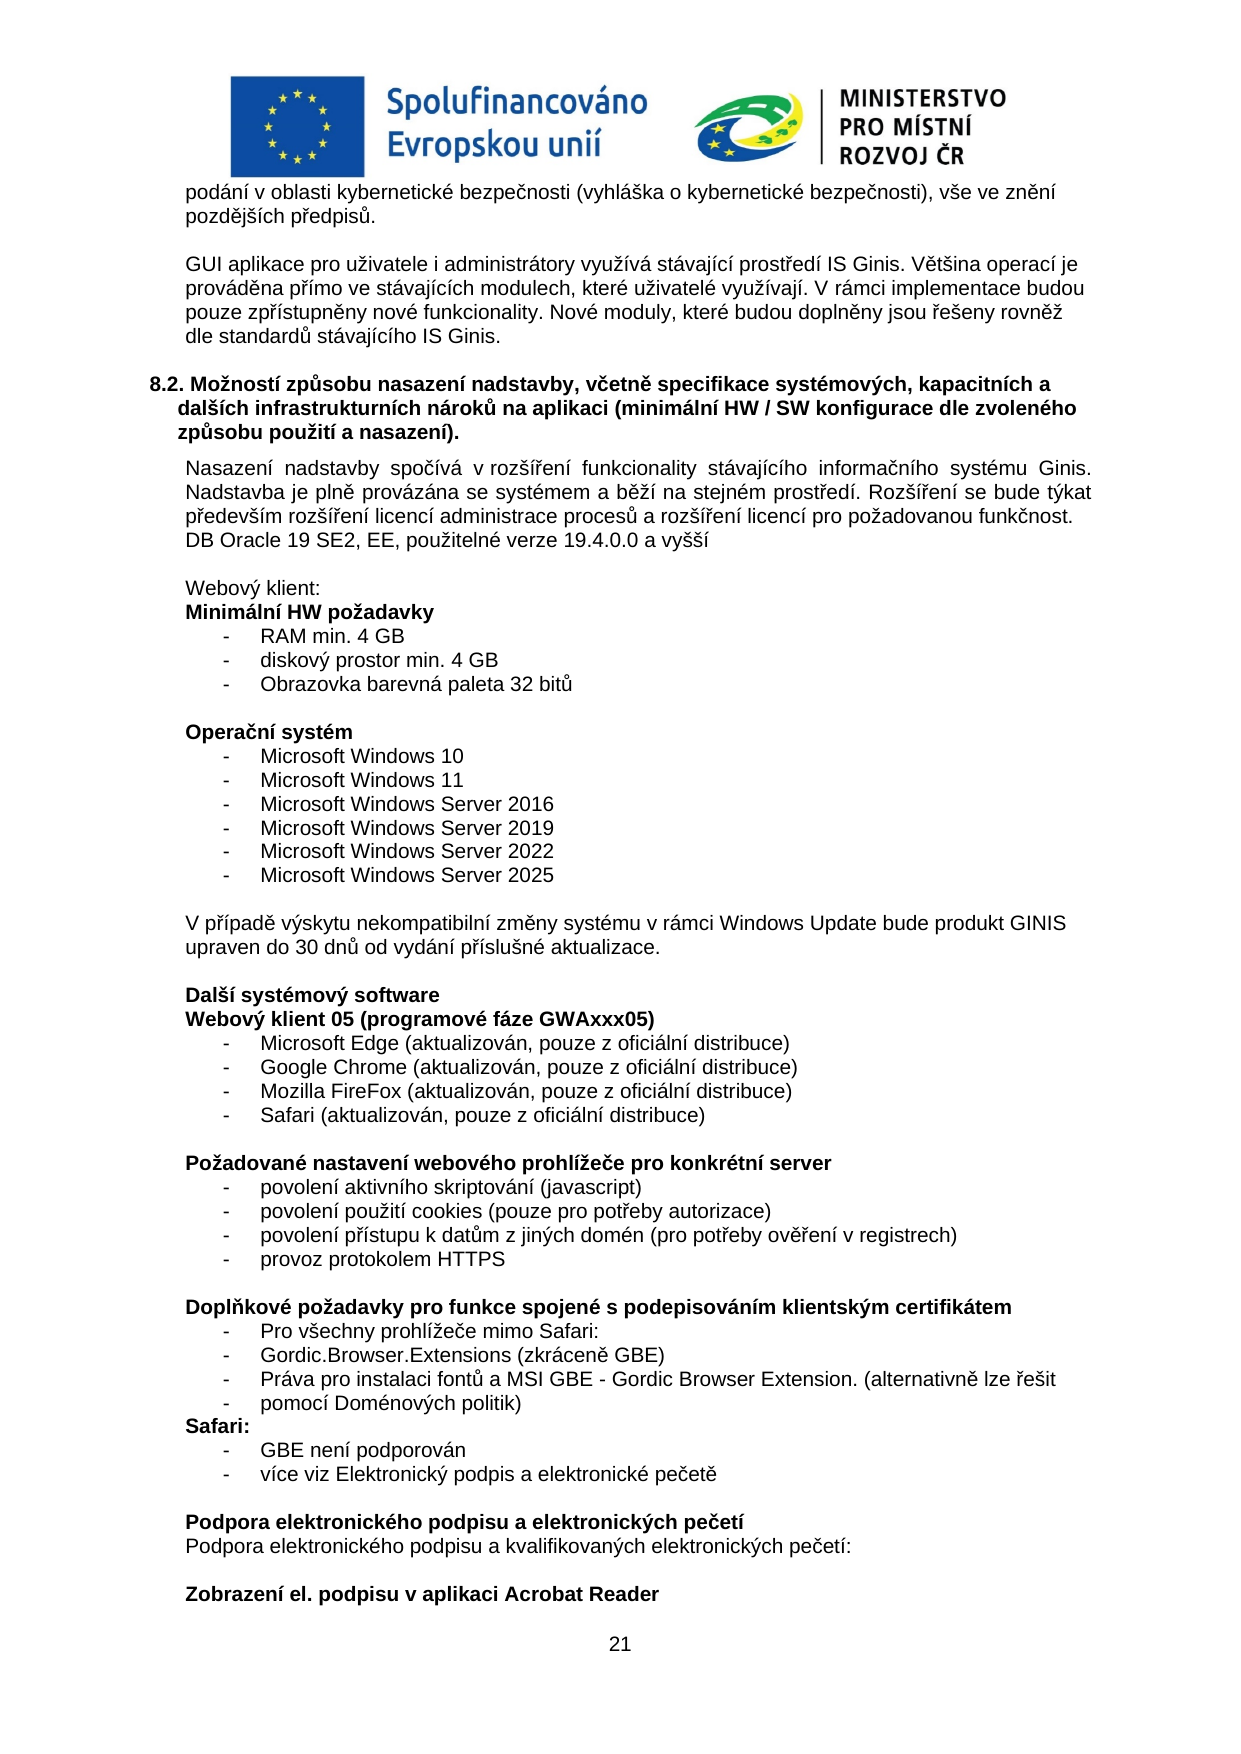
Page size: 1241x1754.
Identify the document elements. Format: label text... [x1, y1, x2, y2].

list Minimální HW požadavky [185, 600, 1093, 624]
list Microsoft Windows Server 2025 [223, 863, 1093, 887]
list Doplňkové požadavky pro funkce spojené s podepisováním klientským certifikátem [185, 1294, 1093, 1318]
list povolení přístupu k datům z jiných domén (pro potřeby ověření v registrech) [223, 1223, 1093, 1247]
list Gordic.Browser.Extensions (zkráceně GBE) [223, 1342, 1093, 1366]
list Microsoft Edge (aktualizován, pouze z oficiální distribuce) [223, 1031, 1093, 1055]
list RAM min. 4 GB [223, 624, 1093, 648]
list diskový prostor min. 4 GB [223, 648, 1093, 672]
list V případě výskytu nekompatibilní změny systému v rámci Windows Update bude produkt GINIS [185, 911, 1093, 935]
list Webový klient 05 (programové fáze GWAxxx05) [185, 1007, 1093, 1031]
list Google Chrome (aktualizován, pouze z oficiální distribuce) [223, 1055, 1093, 1079]
list Podpora elektronického podpisu a elektronických pečetí [185, 1510, 1093, 1534]
list povolení aktivního skriptování (javascript) [223, 1175, 1093, 1199]
list pomocí Doménových politik) [223, 1390, 1093, 1414]
list GUI aplikace pro uživatele i administrátory využívá stávající prostředí IS Ginis. Většina operací je prováděna přímo ve stávajících modulech, které uživatelé využívají. V rámci implementace budou pouze zpřístupněny nové funkcionality. Nové moduly, které budou doplněny jsou řešeny rovněž dle standardů stávajícího IS Ginis. [185, 252, 1093, 348]
list Práva pro instalaci fontů a MSI GBE - Gordic Browser Extension. (alternativně lze řešit [223, 1366, 1093, 1390]
list upraven do 30 dnů od vydání příslušné aktualizace. [185, 935, 1093, 959]
list Mozilla FireFox (aktualizován, pouze z oficiální distribuce) [223, 1079, 1093, 1103]
list provoz protokolem HTTPS [223, 1247, 1093, 1271]
list Safari: [185, 1414, 1093, 1438]
list Microsoft Windows 10 [223, 743, 1093, 767]
list povolení použití cookies (pouze pro potřeby autorizace) [223, 1199, 1093, 1223]
list Podpora elektronického podpisu a kvalifikovaných elektronických pečetí: [185, 1534, 1093, 1558]
list Webový klient: [185, 576, 1093, 600]
list GBE není podporován [223, 1438, 1093, 1462]
list DB Oracle 19 SE2, EE, použitelné verze 19.4.0.0 a vyšší [185, 528, 1093, 552]
list Další systémový software [185, 983, 1093, 1007]
list Nasazení nadstavby spočívá v rozšíření funkcionality stávajícího informačního systému Ginis. Nadstavba je plně provázána se systémem a běží na stejném prostředí. Rozšíření se bude týkat především rozšíření licencí administrace procesů a rozšíření licencí pro požadovanou funkčnost. [185, 456, 1093, 528]
list Požadované nastavení webového prohlížeče pro konkrétní server [185, 1151, 1093, 1175]
list více viz Elektronický podpis a elektronické pečetě [223, 1462, 1093, 1486]
list Safari (aktualizován, pouze z oficiální distribuce) [223, 1103, 1093, 1127]
picture [228, 73, 1012, 180]
list Operační systém [185, 719, 1093, 743]
list Microsoft Windows Server 2016 [223, 791, 1093, 815]
list Obrazovka barevná paleta 32 bitů [223, 672, 1093, 696]
list Zobrazení el. podpisu v aplikaci Acrobat Reader [185, 1582, 1093, 1606]
list Microsoft Windows 11 [223, 767, 1093, 791]
list Pro všechny prohlížeče mimo Safari: [223, 1318, 1093, 1342]
list Microsoft Windows Server 2022 [223, 839, 1093, 863]
subtitle Možností způsobu nasazení nadstavby, včetně specifikace systémových, kapacitních a dalších infrastrukturních nároků na aplikaci (minimální HW / SW konfigurace dle zvoleného způsobu použití a nasazení). [149, 372, 1093, 443]
list Microsoft Windows Server 2019 [223, 815, 1093, 839]
